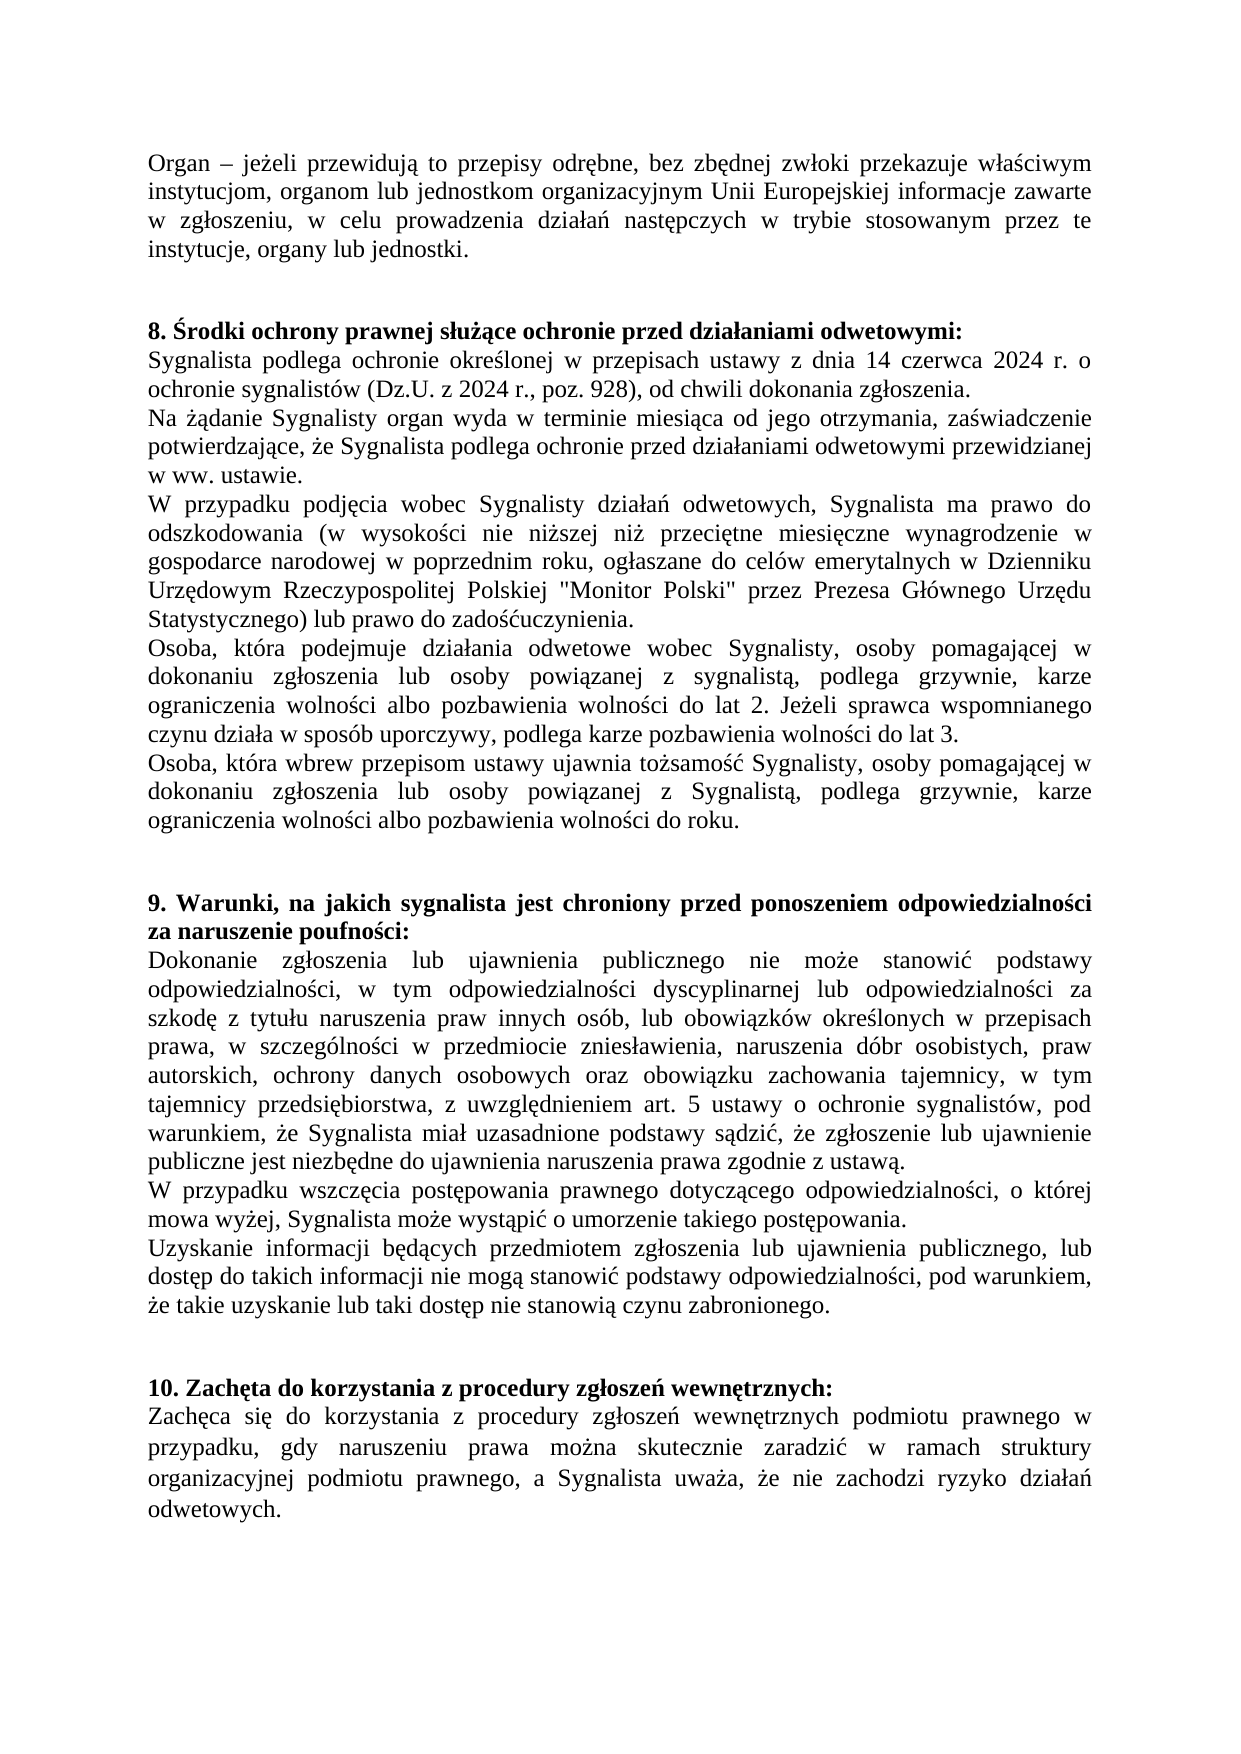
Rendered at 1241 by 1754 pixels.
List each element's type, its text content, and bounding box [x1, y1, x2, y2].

text W przypadku podjęcia wobec Sygnalisty działań odwetowych, Sygnalista ma prawo do odszkodowania (w wysokości nie niższej niż przeciętne miesięczne wynagrodzenie w gospodarce narodowej w poprzednim roku, ogłaszane do celów emerytalnych w Dzienniku Urzędowym Rzeczypospolitej Polskiej "Monitor Polski" przez Prezesa Głównego Urzędu Statystycznego) lub prawo do zadośćuczynienia. [148, 489, 1093, 633]
text Osoba, która wbrew przepisom ustawy ujawnia tożsamość Sygnalisty, osoby pomagającej w dokonaniu zgłoszenia lub osoby powiązanej z Sygnalistą, podlega grzywnie, karze ograniczenia wolności albo pozbawienia wolności do roku. [148, 748, 1093, 834]
text Organ – jeżeli przewidują to przepisy odrębne, bez zbędnej zwłoki przekazuje właściwym instytucjom, organom lub jednostkom organizacyjnym Unii Europejskiej informacje zawarte w zgłoszeniu, w celu prowadzenia działań następczych w trybie stosowanym przez te instytucje, organy lub jednostki. [148, 148, 1093, 263]
text 8. Środki ochrony prawnej służące ochronie przed działaniami odwetowymi: [148, 316, 1093, 345]
text Sygnalista podlega ochronie określonej w przepisach ustawy z dnia 14 czerwca 2024 r. o ochronie sygnalistów (Dz.U. z 2024 r., poz. 928), od chwili dokonania zgłoszenia. [148, 345, 1093, 403]
text W przypadku wszczęcia postępowania prawnego dotyczącego odpowiedzialności, o której mowa wyżej, Sygnalista może wystąpić o umorzenie takiego postępowania. [148, 1175, 1093, 1233]
text Uzyskanie informacji będących przedmiotem zgłoszenia lub ujawnienia publicznego, lub dostęp do takich informacji nie mogą stanowić podstawy odpowiedzialności, pod warunkiem, że takie uzyskanie lub taki dostęp nie stanowią czynu zabronionego. [148, 1233, 1093, 1319]
text 10. Zachęta do korzystania z procedury zgłoszeń wewnętrznych: [148, 1373, 1093, 1401]
text 9. Warunki, na jakich sygnalista jest chroniony przed ponoszeniem odpowiedzialności za naruszenie poufności: [148, 888, 1093, 945]
text Zachęca się do korzystania z procedury zgłoszeń wewnętrznych podmiotu prawnego w przypadku, gdy naruszeniu prawa można skutecznie zaradzić w ramach struktury organizacyjnej podmiotu prawnego, a Sygnalista uważa, że nie zachodzi ryzyko działań odwetowych. [148, 1401, 1093, 1523]
text Na żądanie Sygnalisty organ wyda w terminie miesiąca od jego otrzymania, zaświadczenie potwierdzające, że Sygnalista podlega ochronie przed działaniami odwetowymi przewidzianej w ww. ustawie. [148, 403, 1093, 489]
text Osoba, która podejmuje działania odwetowe wobec Sygnalisty, osoby pomagającej w dokonaniu zgłoszenia lub osoby powiązanej z sygnalistą, podlega grzywnie, karze ograniczenia wolności albo pozbawienia wolności do lat 2. Jeżeli sprawca wspomnianego czynu działa w sposób uporczywy, podlega karze pozbawienia wolności do lat 3. [148, 633, 1093, 748]
text Dokonanie zgłoszenia lub ujawnienia publicznego nie może stanowić podstawy odpowiedzialności, w tym odpowiedzialności dyscyplinarnej lub odpowiedzialności za szkodę z tytułu naruszenia praw innych osób, lub obowiązków określonych w przepisach prawa, w szczególności w przedmiocie zniesławienia, naruszenia dóbr osobistych, praw autorskich, ochrony danych osobowych oraz obowiązku zachowania tajemnicy, w tym tajemnicy przedsiębiorstwa, z uwzględnieniem art. 5 ustawy o ochronie sygnalistów, pod warunkiem, że Sygnalista miał uzasadnione podstawy sądzić, że zgłoszenie lub ujawnienie publiczne jest niezbędne do ujawnienia naruszenia prawa zgodnie z ustawą. [148, 945, 1093, 1175]
